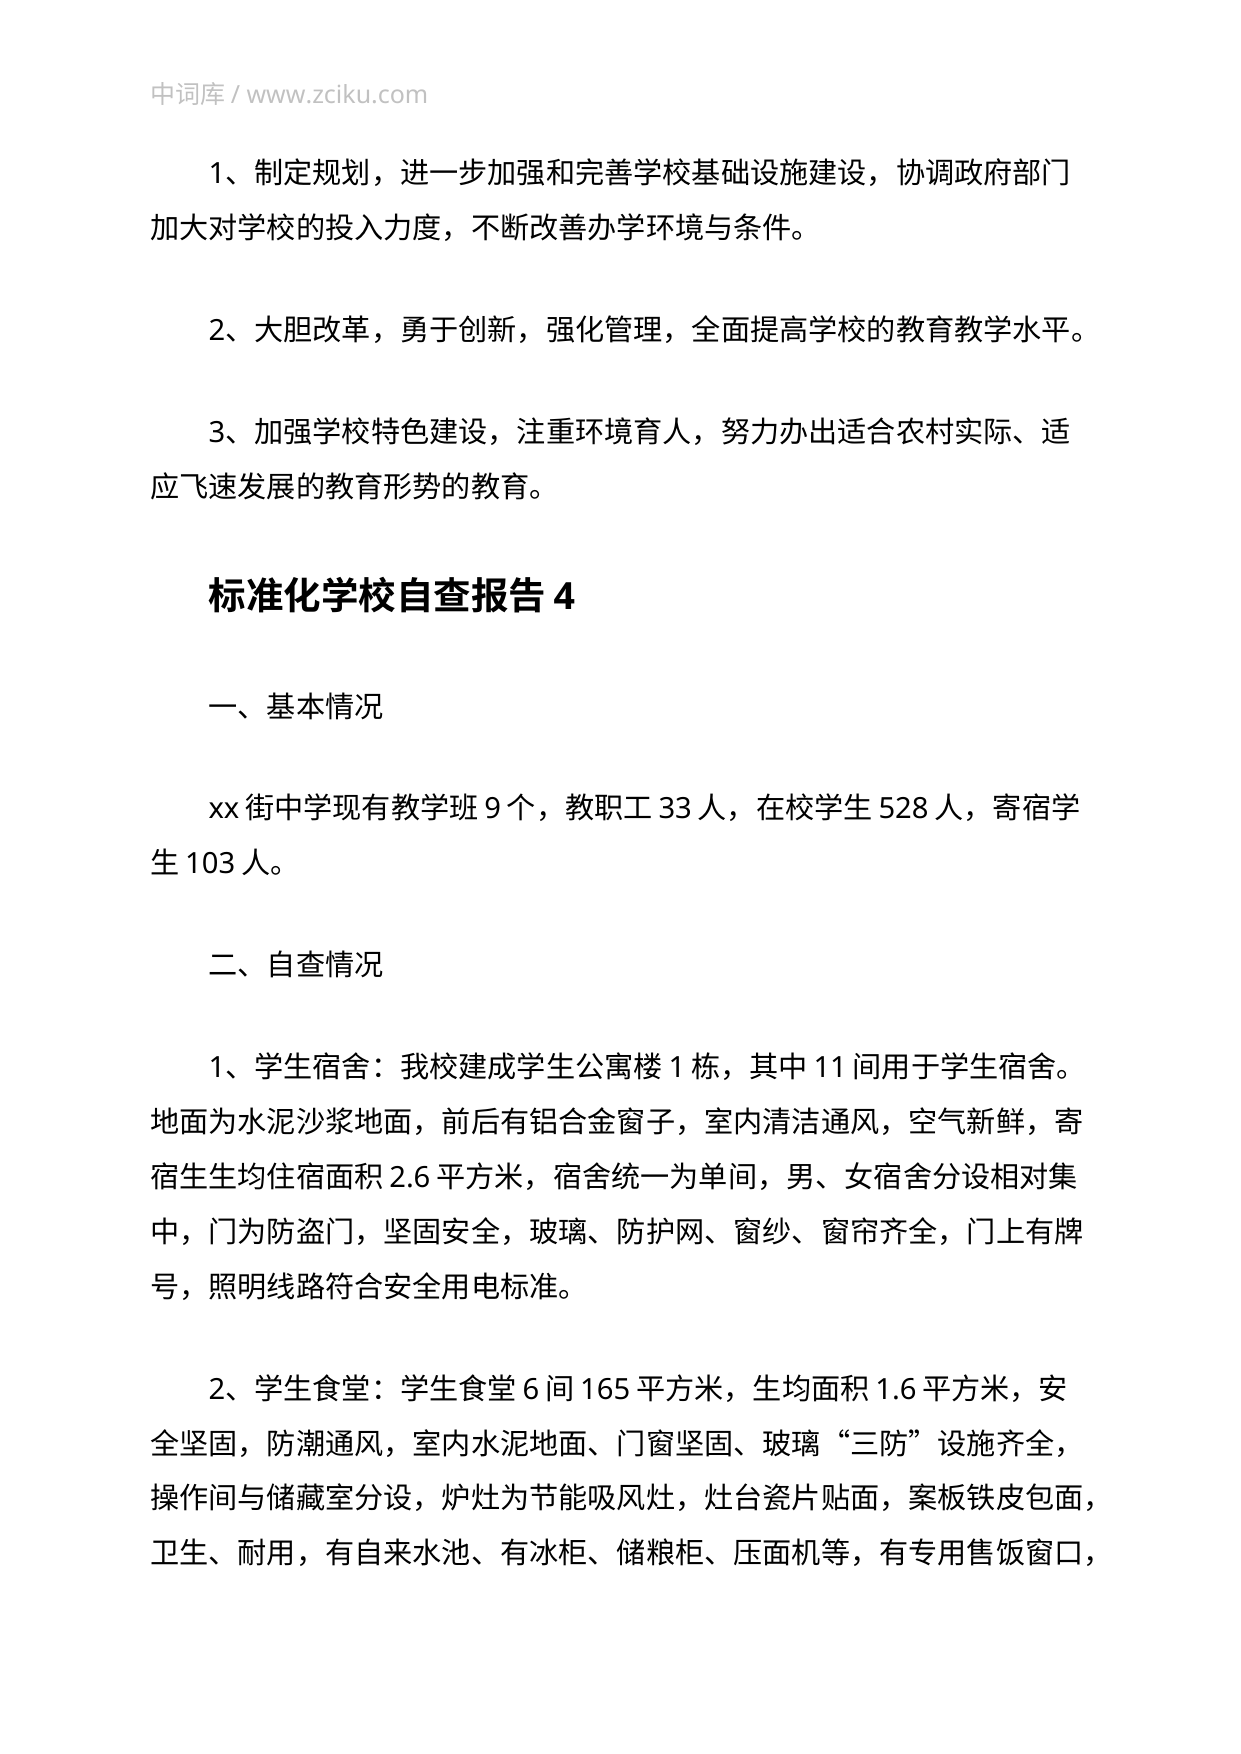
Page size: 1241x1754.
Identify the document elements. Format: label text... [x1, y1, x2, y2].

text xx街中学现有教学班9个，教职工33人，在校学生528人，寄宿学生103人。 [150, 785, 1090, 882]
text 一、基本情况 [150, 683, 1090, 725]
text 二、自查情况 [150, 942, 1090, 984]
text 标准化学校自查报告4 [150, 566, 1090, 620]
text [150, 1365, 1090, 1572]
text 2、大胆改革，勇于创新，强化管理，全面提高学校的教育教学水平。 [150, 307, 1090, 349]
text 1、制定规划，进一步加强和完善学校基础设施建设，协调政府部门加大对学校的投入力度，不断改善办学环境与条件。 [150, 150, 1090, 247]
text 3、加强学校特色建设，注重环境育人，努力办出适合农村实际、适应飞速发展的教育形势的教育。 [150, 409, 1090, 506]
text 1、学生宿舍：我校建成学生公寓楼1栋，其中11间用于学生宿舍。地面为水泥沙浆地面，前后有铝合金窗子，室内清洁通风，空气新鲜，寄宿生生均住宿面积2.6平方米，宿舍统一为单间，男、女宿舍分设相对集中，门为防盗门，坚固安全，玻璃、防护网、窗纱、窗帘齐全，门上有牌号，照明线路符合安全用电标准。 [150, 1044, 1090, 1306]
